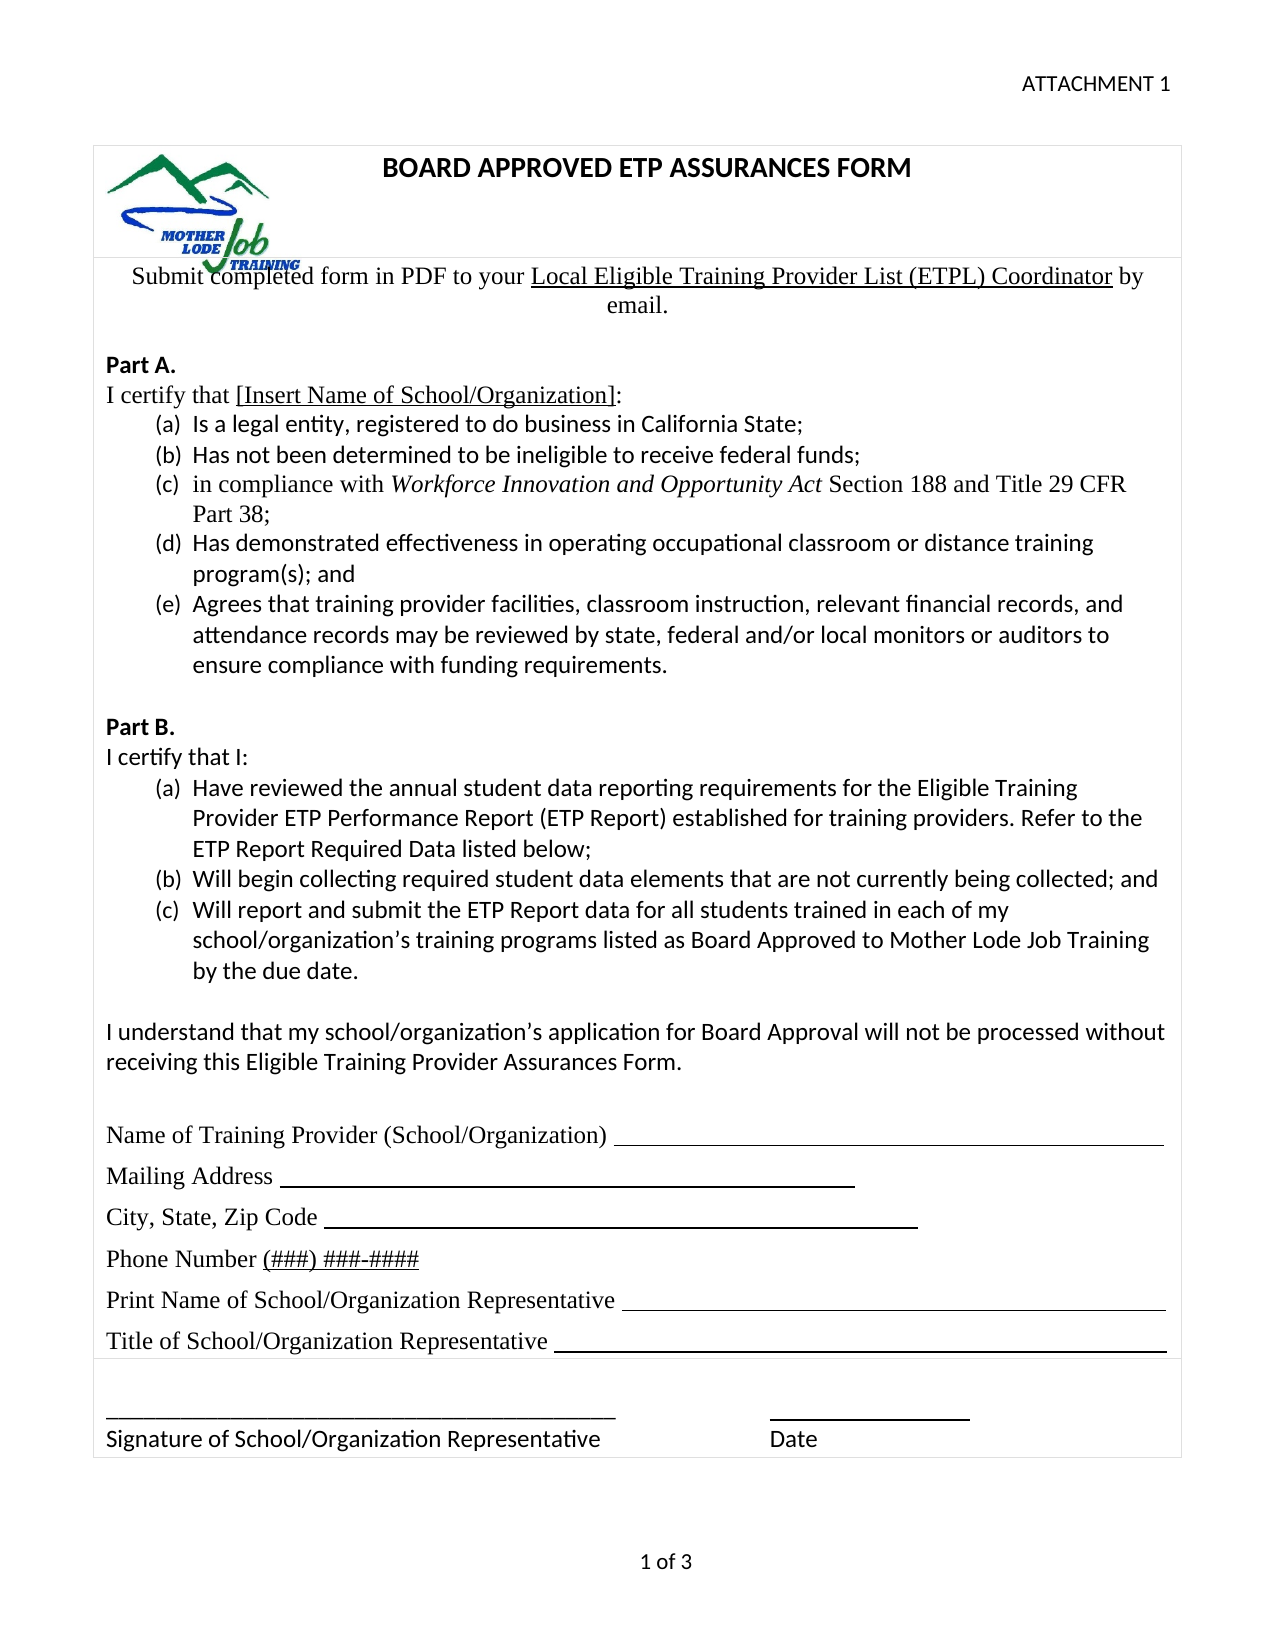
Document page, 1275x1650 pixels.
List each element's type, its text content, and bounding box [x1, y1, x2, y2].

table_header BOARD APPROVED ETP ASSURANCES FORM [94, 146, 1181, 257]
table_cell _________________________________________ Signature of School/Organization Representative [94, 1359, 757, 1457]
table_cell Submit completed form in PDF to your Local Eligible Training Provider List (ETPL) Coordinator by email. Part A. I certify that [Insert Name of School/Organization]: Is a legal entity, registered to do business in California State; Has not been determined to be ineligible to receive federal funds; in compliance with Workforce Innovation and Opportunity Act Section 188 and Title 29 CFR Part 38; Has demonstrated effectiveness in operating occupational classroom or distance training program(s); and Agrees that training provider facilities, classroom instruction, relevant financial records, and attendance records may be reviewed by state, federal and/or local monitors or auditors to ensure compliance with funding requirements. Part B. I certify that I: Have reviewed the annual student data reporting requirements for the Eligible Training Provider ETP Performance Report (ETP Report) established for training providers. Refer to the ETP Report Required Data listed below; Will begin collecting required student data elements that are not currently being collected; and Will report and submit the ETP Report data for all students trained in each of my school/organization’s training programs listed as Board Approved to Mother Lode Job Training by the due date. I understand that my school/organization’s application for Board Approval will not be processed without receiving this Eligible Training Provider Assurances Form. Name of Training Provider (School/Organization) Mailing Address City, State, Zip Code Phone Number (###) ###-#### Print Name of School/Organization Representative Title of School/Organization Representative [94, 258, 1181, 1358]
table_cell Date [757, 1359, 1181, 1457]
